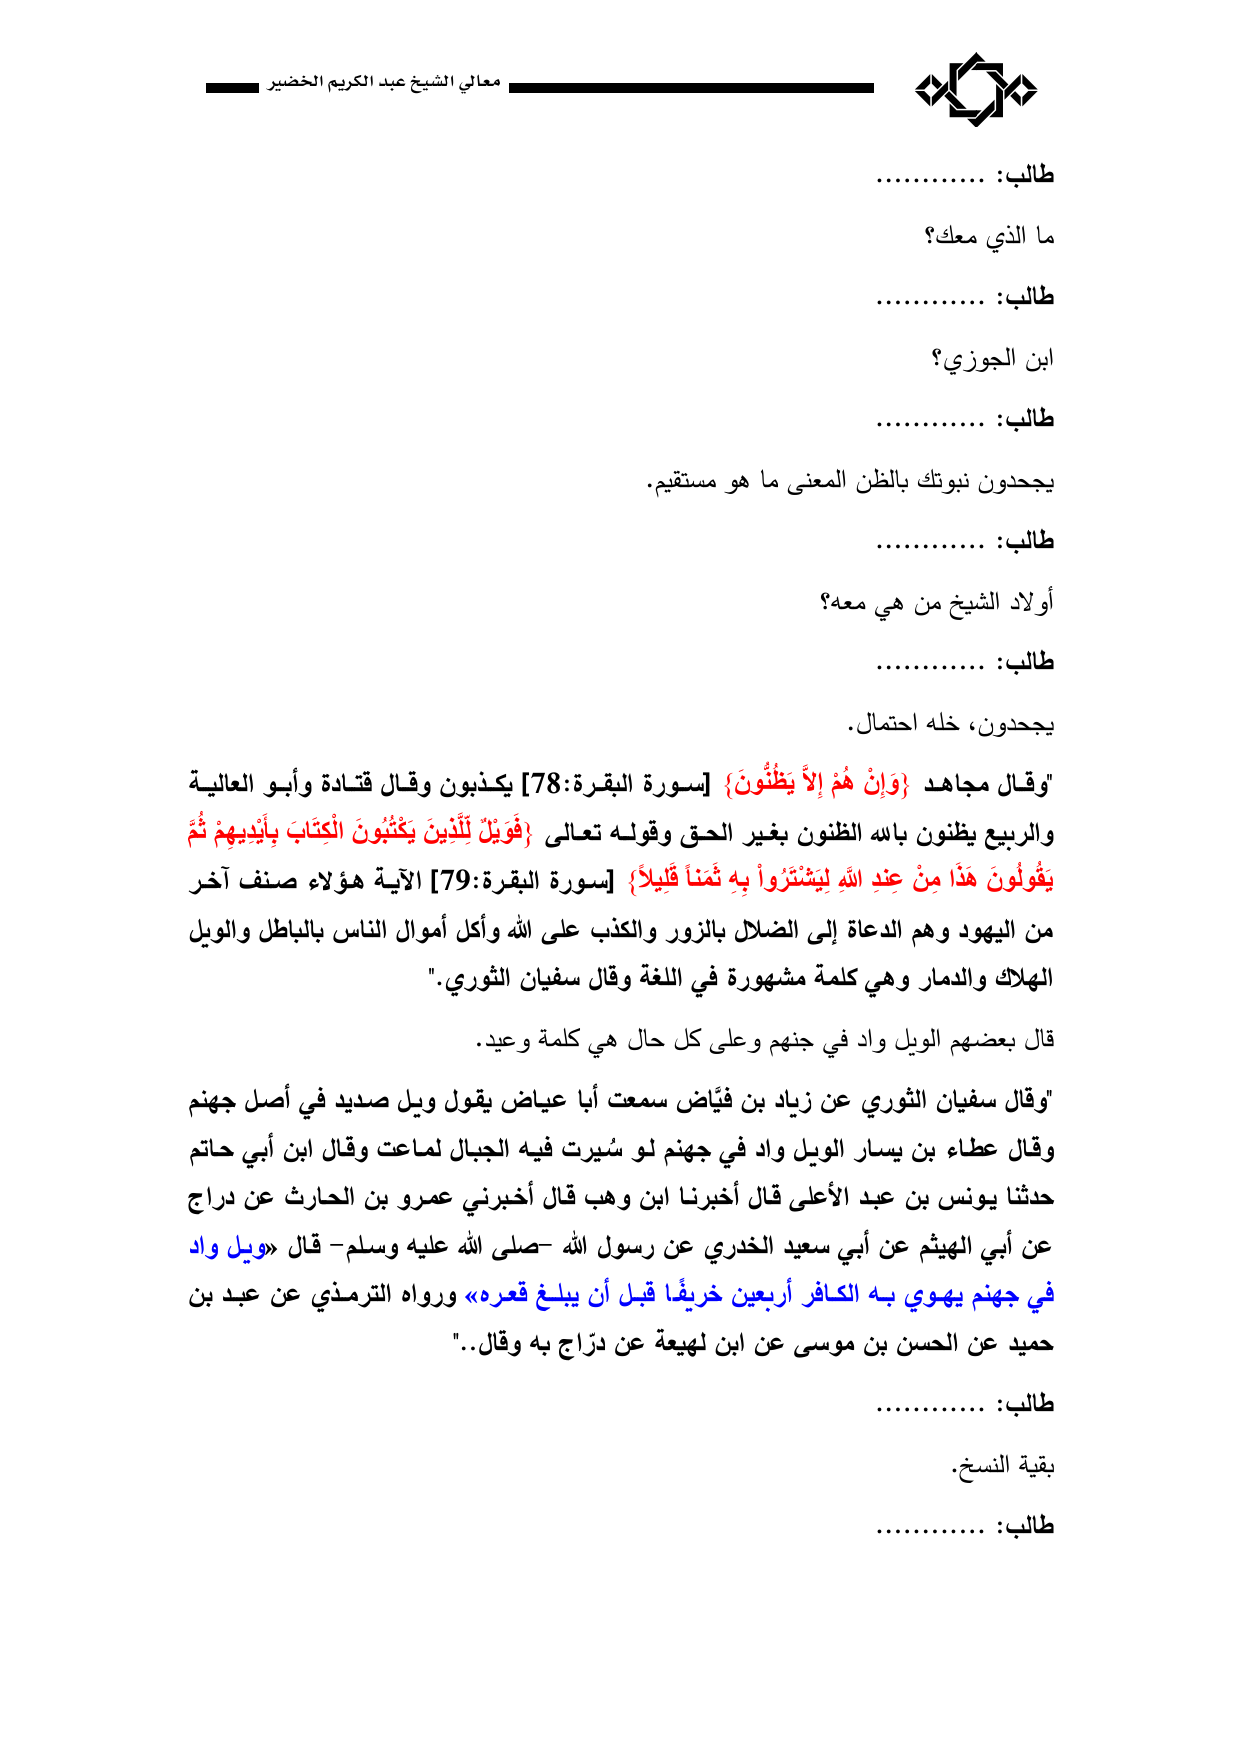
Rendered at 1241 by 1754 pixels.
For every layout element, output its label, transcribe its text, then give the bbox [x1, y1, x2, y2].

text "وقال مجاهد {وَإِنْ هُمْ إِلاَّ يَظُنُّونَ} [سورة البقرة:78] يكذبون وقال قتادة وأبو العالية والربيع يظنون بالله الظنون بغير الحق وقوله تعالى {فَوَيْلٌ لِّلَّذِينَ يَكْتُبُونَ الْكِتَابَ بِأَيْدِيهِمْ ثُمَّ يَقُولُونَ هَذَا مِنْ عِندِ اللَّهِ لِيَشْتَرُواْ بِهِ ثَمَناً قَلِيلاً} [سورة البقرة:79] الآية هؤلاء صنف آخر من اليهود وهم الدعاة إلى الضلال بالزور والكذب على الله وأكل أموال الناس بالباطل والويل الهلاك والدمار وهي كلمة مشهورة في اللغة وقال سفيان الثوري." [187, 759, 1053, 1002]
text طالب: ............ [187, 637, 1053, 686]
text طالب: ............ [187, 1501, 1053, 1549]
text ما الذي معك؟ [187, 211, 1053, 259]
text قال بعضهم الويل واد في جنهم وعلى كل حال هي كلمة وعيد. [187, 1014, 1053, 1063]
text طالب: ............ [187, 516, 1053, 564]
text "وقال سفيان الثوري عن زياد بن فيَّاض سمعت أبا عياض يقول ويل صديد في أصل جهنم وقال عطاء بن يسار الويل واد في جهنم لو سُيرت فيه الجبال لماعت وقال ابن أبي حاتم حدثنا يونس بن عبد الأعلى قال أخبرنا ابن وهب قال أخبرني عمرو بن الحارث عن دراج عن أبي الهيثم عن أبي سعيد الخدري عن رسول الله -صلى الله عليه وسلم- قال «ويل واد في جهنم يهوي به الكافر أربعين خريفًا قبل أن يبلغ قعره» ورواه الترمذي عن عبد بن حميد عن الحسن بن موسى عن ابن لهيعة عن درّاج به وقال.." [187, 1075, 1053, 1367]
text طالب: ............ [187, 272, 1053, 320]
text يجحدون، خله احتمال. [187, 698, 1053, 747]
text طالب: ............ [187, 394, 1053, 442]
text أولاد الشيخ من هي معه؟ [187, 577, 1053, 625]
text ابن الجوزي؟ [187, 333, 1053, 381]
text طالب: ............ [187, 150, 1053, 198]
text بقية النسخ. [187, 1440, 1053, 1488]
text طالب: ............ [187, 1379, 1053, 1428]
text يجحدون نبوتك بالظن المعنى ما هو مستقيم. [187, 455, 1053, 503]
